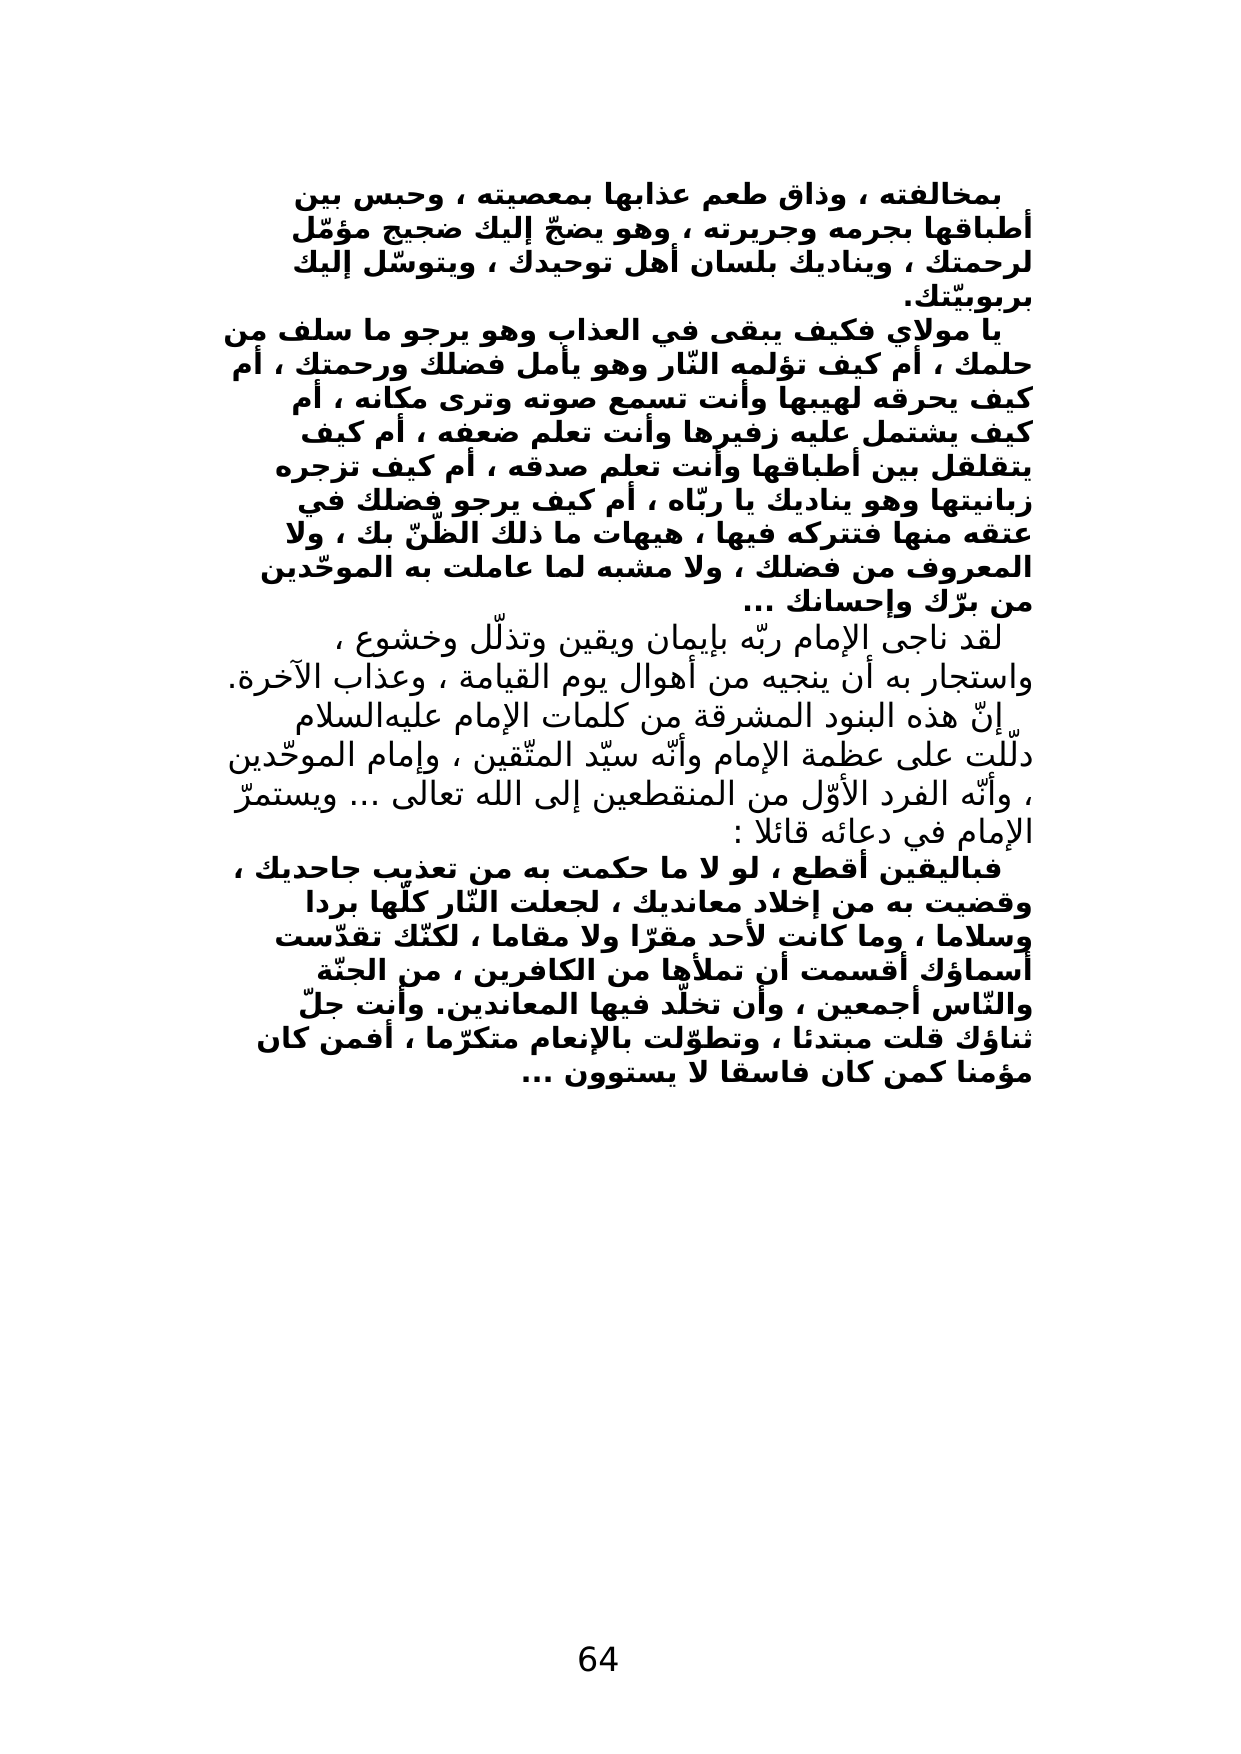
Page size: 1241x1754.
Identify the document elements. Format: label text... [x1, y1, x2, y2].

text فباليقين أقطع ، لو لا ما حكمت به من تعذيب جاحديك ، وقضيت به من إخلاد معانديك ، لجعلت النّار كلّها بردا وسلاما ، وما كانت لأحد مقرّا ولا مقاما ، لكنّك تقدّست أسماؤك أقسمت أن تملأها من الكافرين ، من الجنّة والنّاس أجمعين ، وأن تخلّد فيها المعاندين. وأنت جلّ ثناؤك قلت مبتدئا ، وتطوّلت بالإنعام متكرّما ، أفمن كان مؤمنا كمن كان فاسقا لا يستوون ... [222, 852, 1033, 1089]
text بمخالفته ، وذاق طعم عذابها بمعصيته ، وحبس بين أطباقها بجرمه وجريرته ، وهو يضجّ إليك ضجيج مؤمّل لرحمتك ، ويناديك بلسان أهل توحيدك ، ويتوسّل إليك بربوبيّتك. [222, 177, 1033, 313]
text يا مولاي فكيف يبقى في العذاب وهو يرجو ما سلف من حلمك ، أم كيف تؤلمه النّار وهو يأمل فضلك ورحمتك ، أم كيف يحرقه لهيبها وأنت تسمع صوته وترى مكانه ، أم كيف يشتمل عليه زفيرها وأنت تعلم ضعفه ، أم كيف يتقلقل بين أطباقها وأنت تعلم صدقه ، أم كيف تزجره زبانيتها وهو يناديك يا ربّاه ، أم كيف يرجو فضلك في عتقه منها فتتركه فيها ، هيهات ما ذلك الظّنّ بك ، ولا المعروف من فضلك ، ولا مشبه لما عاملت به الموحّدين من برّك وإحسانك ... [222, 313, 1033, 619]
text لقد ناجى الإمام ربّه بإيمان ويقين وتذلّل وخشوع ، واستجار به أن ينجيه من أهوال يوم القيامة ، وعذاب الآخرة. [222, 619, 1033, 696]
text إنّ هذه البنود المشرقة من كلمات الإمام عليه‌السلام دلّلت على عظمة الإمام وأنّه سيّد المتّقين ، وإمام الموحّدين ، وأنّه الفرد الأوّل من المنقطعين إلى الله تعالى ... ويستمرّ الإمام في دعائه قائلا : [222, 696, 1033, 852]
